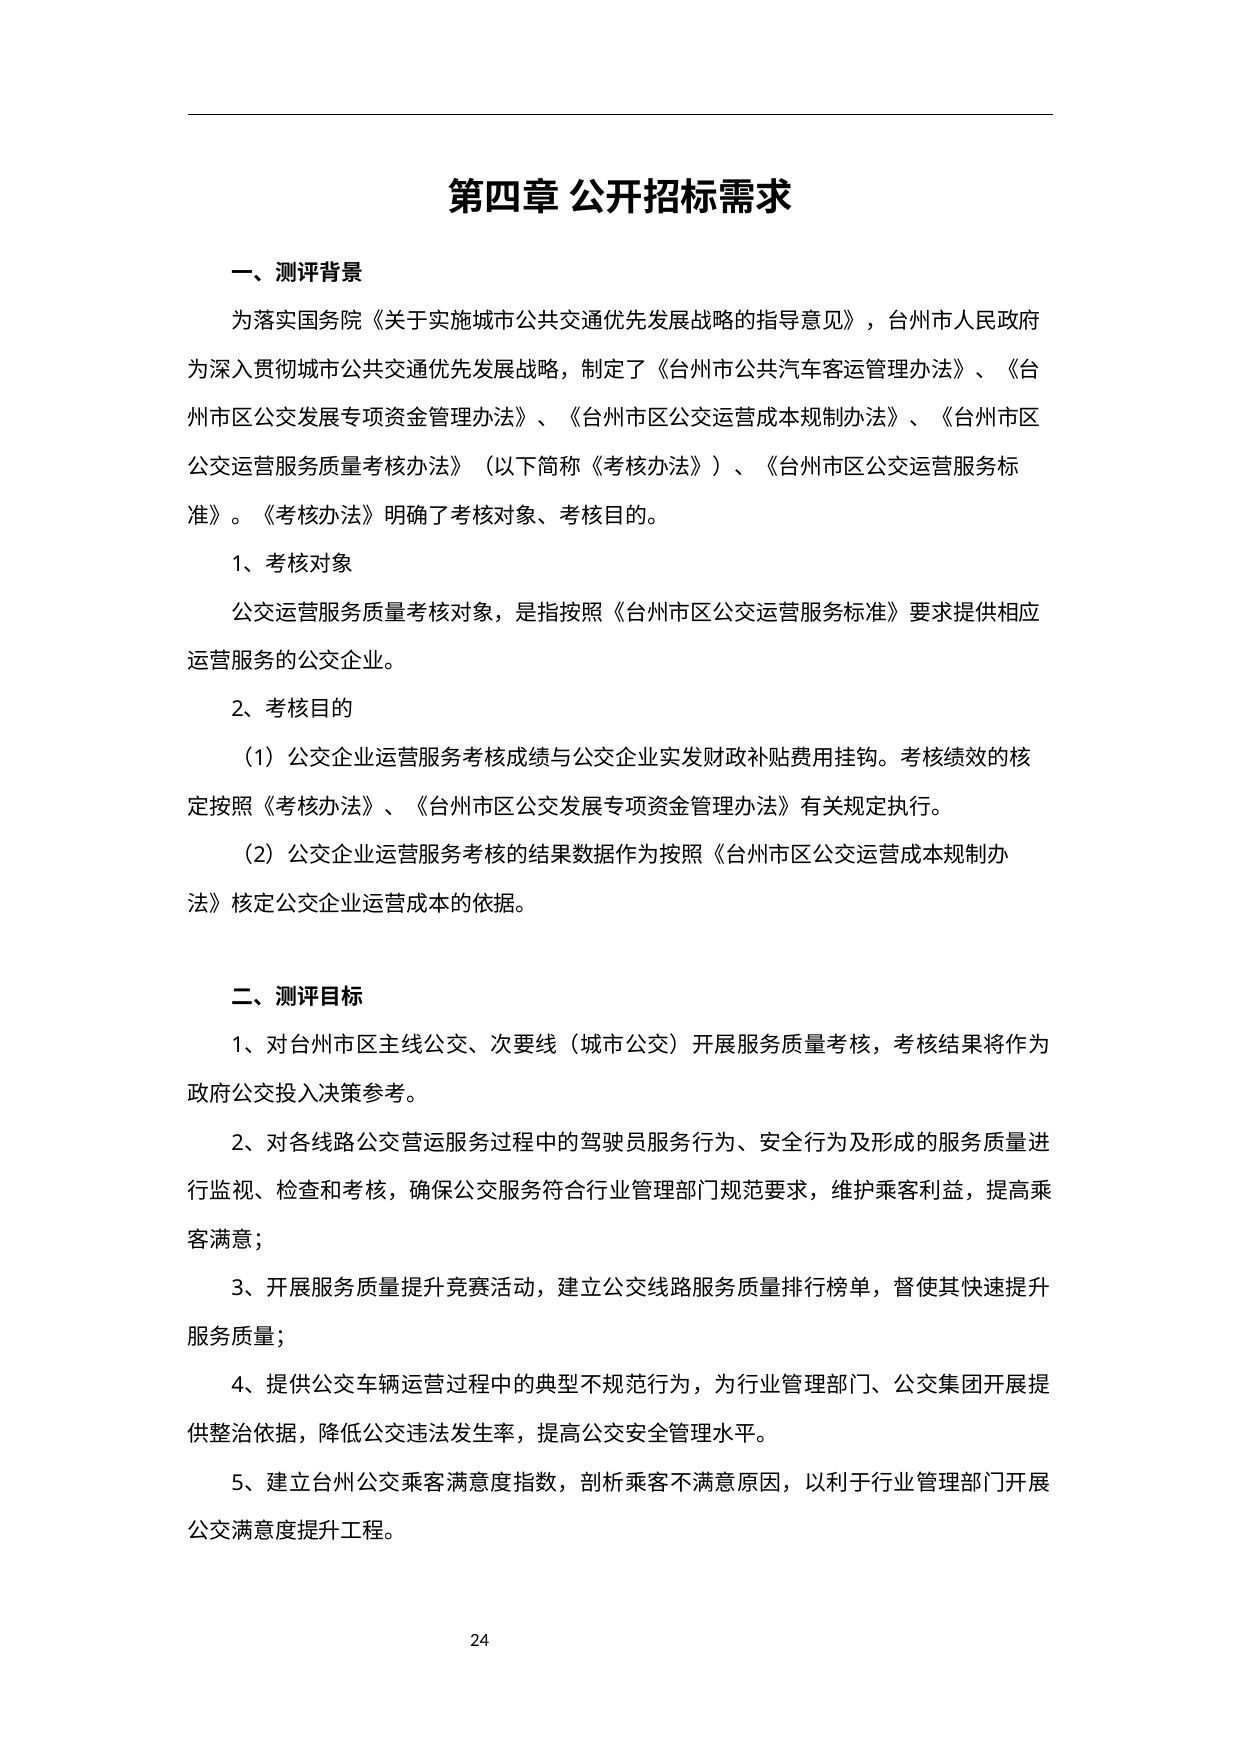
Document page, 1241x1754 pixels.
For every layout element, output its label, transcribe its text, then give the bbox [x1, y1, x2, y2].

text 第四章 公开招标需求 [187, 162, 1053, 227]
list 5、建立台州公交乘客满意度指数，剖析乘客不满意原因，以利于行业管理部门开展公交满意度提升工程。 [187, 1464, 1053, 1545]
text 1、考核对象 [187, 546, 1053, 578]
list 1、对台州市区主线公交、次要线（城市公交）开展服务质量考核，考核结果将作为政府公交投入决策参考。 [187, 1027, 1053, 1108]
text （1）公交企业运营服务考核成绩与公交企业实发财政补贴费用挂钩。考核绩效的核定按照《考核办法》、《台州市区公交发展专项资金管理办法》有关规定执行。 [187, 739, 1053, 821]
list 3、开展服务质量提升竞赛活动，建立公交线路服务质量排行榜单，督使其快速提升服务质量； [187, 1270, 1053, 1351]
list 2、对各线路公交营运服务过程中的驾驶员服务行为、安全行为及形成的服务质量进行监视、检查和考核，确保公交服务符合行业管理部门规范要求，维护乘客利益，提高乘客满意； [187, 1124, 1053, 1254]
text 为落实国务院《关于实施城市公共交通优先发展战略的指导意见》，台州市人民政府为深入贯彻城市公共交通优先发展战略，制定了《台州市公共汽车客运管理办法》、《台州市区公交发展专项资金管理办法》、《台州市区公交运营成本规制办法》、《台州市区公交运营服务质量考核办法》（以下简称《考核办法》）、《台州市区公交运营服务标准》。《考核办法》明确了考核对象、考核目的。 [187, 302, 1053, 530]
text 一、测评背景 [187, 254, 1053, 287]
text 二、测评目标 [187, 979, 1053, 1011]
text 公交运营服务质量考核对象，是指按照《台州市区公交运营服务标准》要求提供相应运营服务的公交企业。 [187, 594, 1053, 675]
text 2、考核目的 [187, 691, 1053, 724]
list 4、提供公交车辆运营过程中的典型不规范行为，为行业管理部门、公交集团开展提供整治依据，降低公交违法发生率，提高公交安全管理水平。 [187, 1367, 1053, 1448]
text （2）公交企业运营服务考核的结果数据作为按照《台州市区公交运营成本规制办法》核定公交企业运营成本的依据。 [187, 837, 1053, 918]
